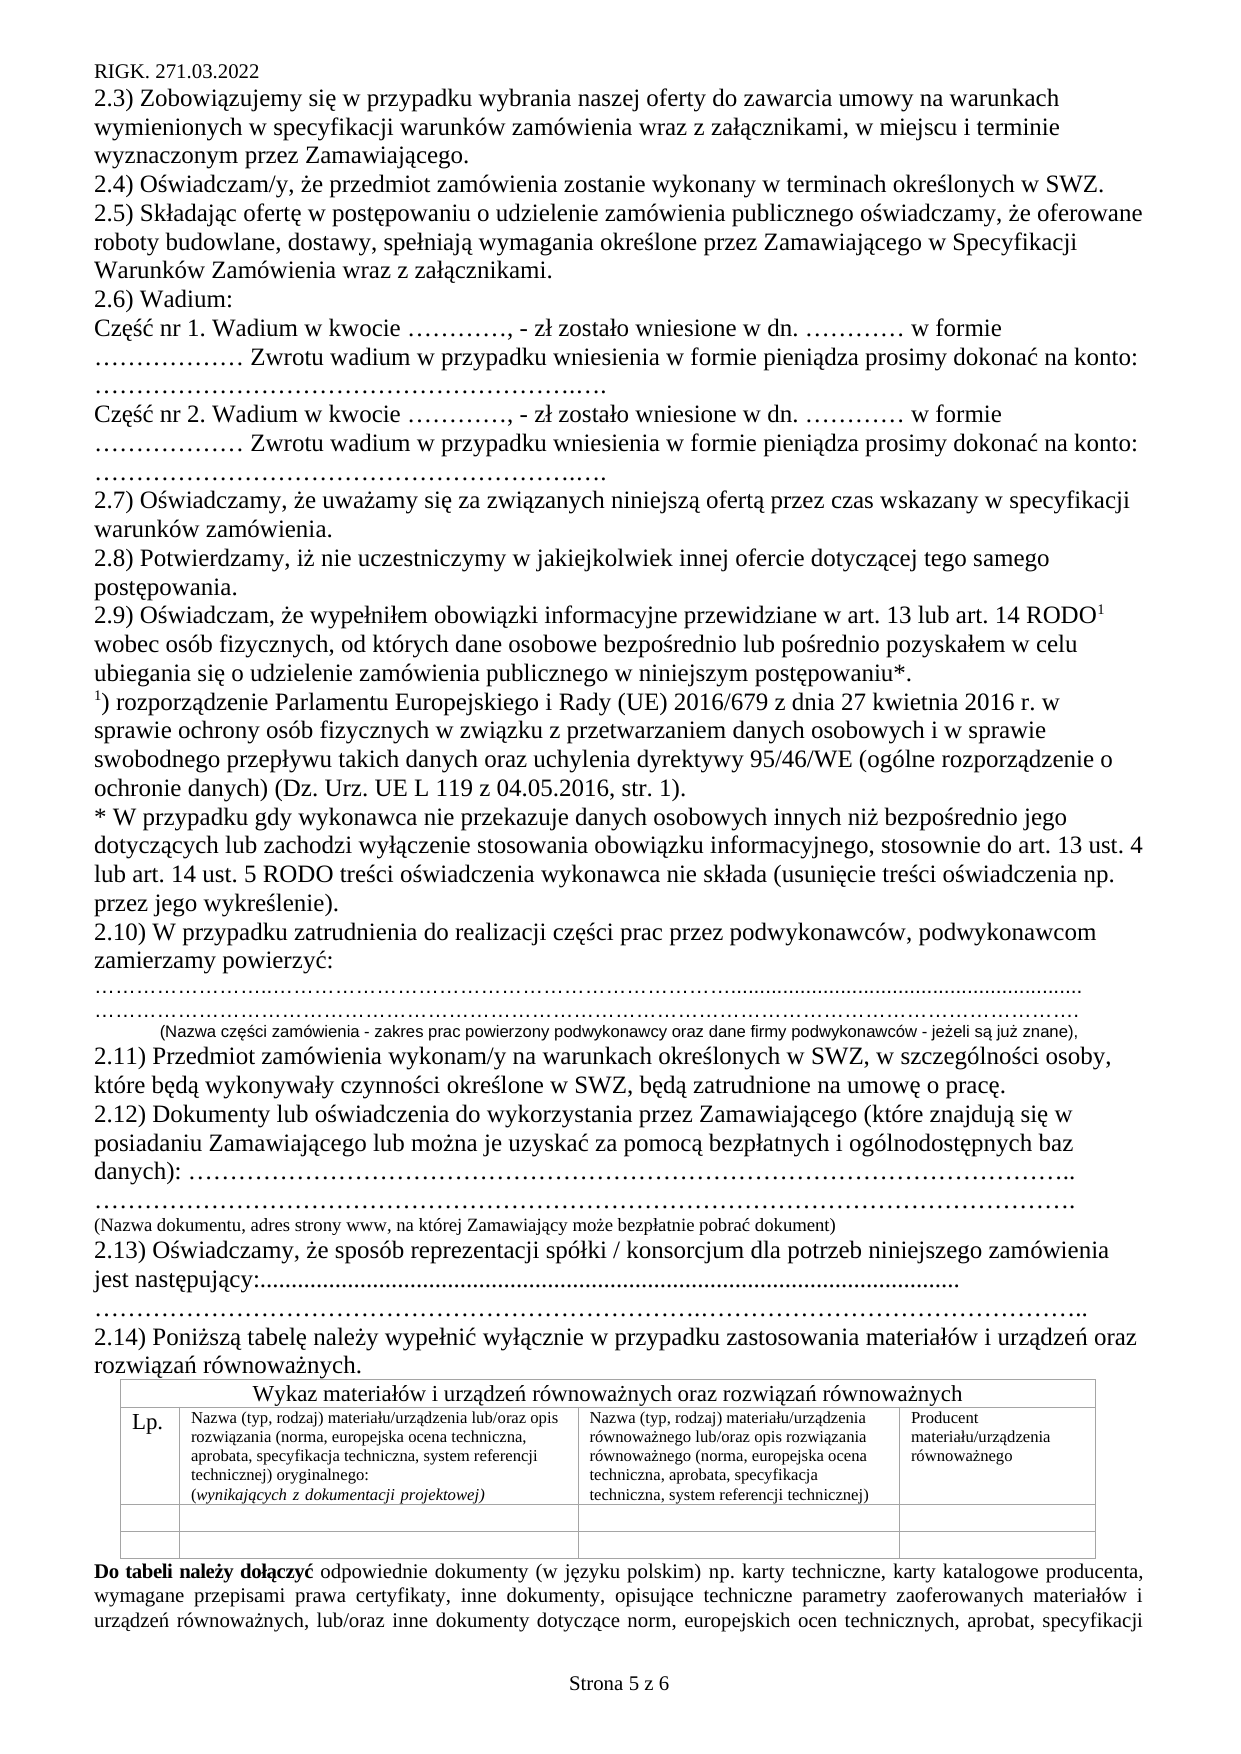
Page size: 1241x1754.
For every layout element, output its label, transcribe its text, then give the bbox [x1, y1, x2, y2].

table_cell [180, 1532, 578, 1558]
text ………………………………………………………………………………………………………. [94, 1185, 1144, 1214]
text ……………………………………………………………………………………………………………………………. [94, 998, 1144, 1022]
text 2.6) Wadium: [94, 284, 1144, 313]
text 2.12) Dokumenty lub oświadczenia do wykorzystania przez Zamawiającego (które znajdują się w posiadaniu Zamawiającego lub można je uzyskać za pomocą bezpłatnych i ogólnodostępnych baz danych): …………………………………………………………………………………………….. [94, 1099, 1144, 1185]
table_cell Producent materiału/urządzenia równoważnego [900, 1408, 1095, 1503]
text 2.14) Poniższą tabelę należy wypełnić wyłącznie w przypadku zastosowania materiałów i urządzeń oraz rozwiązań równoważnych. [94, 1322, 1144, 1379]
table_cell Nazwa (typ, rodzaj) materiału/urządzenia równoważnego lub/oraz opis rozwiązania równoważnego (norma, europejska ocena techniczna, aprobata, specyfikacja techniczna, system referencji technicznej) [579, 1408, 899, 1503]
text Część nr 1. Wadium w kwocie …………, - zł zostało wniesione w dn. ………… w formie ……………… Zwrotu wadium w przypadku wniesienia w formie pieniądza prosimy dokonać na konto: ………………………………………………….…. [94, 313, 1144, 399]
text 2.11) Przedmiot zamówienia wykonam/y na warunkach określonych w SWZ, w szczególności osoby, które będą wykonywały czynności określone w SWZ, będą zatrudnione na umowę o pracę. [94, 1041, 1144, 1099]
text 2.13) Oświadczamy, że sposób reprezentacji spółki / konsorcjum dla potrzeb niniejszego zamówienia jest następujący:................................................................................................................ [94, 1236, 1144, 1293]
text Część nr 2. Wadium w kwocie …………, - zł zostało wniesione w dn. ………… w formie ……………… Zwrotu wadium w przypadku wniesienia w formie pieniądza prosimy dokonać na konto: ………………………………………………….…. [94, 399, 1144, 486]
text 2.10) W przypadku zatrudnienia do realizacji części prac przez podwykonawców, podwykonawcom zamierzamy powierzyć: [94, 917, 1144, 974]
table_cell [579, 1505, 899, 1531]
table_cell [121, 1505, 179, 1531]
text 2.8) Potwierdzamy, iż nie uczestniczymy w jakiejkolwiek innej ofercie dotyczącej tego samego postępowania. [94, 543, 1144, 601]
table_header Wykaz materiałów i urządzeń równoważnych oraz rozwiązań równoważnych [121, 1380, 1095, 1407]
text 1) rozporządzenie Parlamentu Europejskiego i Rady (UE) 2016/679 z dnia 27 kwietnia 2016 r. w sprawie ochrony osób fizycznych w związku z przetwarzaniem danych osobowych i w sprawie swobodnego przepływu takich danych oraz uchylenia dyrektywy 95/46/WE (ogólne rozporządzenie o ochronie danych) (Dz. Urz. UE L 119 z 04.05.2016, str. 1). [94, 687, 1144, 802]
list (Nazwa części zamówienia - zakres prac powierzony podwykonawcy oraz dane firmy podwykonawców - jeżeli są już znane), [94, 1022, 1144, 1041]
text 2.7) Oświadczamy, że uważamy się za związanych niniejszą ofertą przez czas wskazany w specyfikacji warunków zamówienia. [94, 486, 1144, 543]
text 2.5) Składając ofertę w postępowaniu o udzielenie zamówienia publicznego oświadczamy, że oferowane roboty budowlane, dostawy, spełniają wymagania określone przez Zamawiającego w Specyfikacji Warunków Zamówienia wraz z załącznikami. [94, 198, 1144, 284]
text ……………………..…………………………………………………………............................................................. [94, 974, 1144, 998]
text 2.9) Oświadczam, że wypełniłem obowiązki informacyjne przewidziane w art. 13 lub art. 14 RODO1 wobec osób fizycznych, od których dane osobowe bezpośrednio lub pośrednio pozyskałem w celu ubiegania się o udzielenie zamówienia publicznego w niniejszym postępowaniu*. [94, 601, 1144, 687]
table_cell [121, 1532, 179, 1558]
text ……………………………………………………………….……………………………………….. [94, 1293, 1144, 1322]
text 2.3) Zobowiązujemy się w przypadku wybrania naszej oferty do zawarcia umowy na warunkach wymienionych w specyfikacji warunków zamówienia wraz z załącznikami, w miejscu i terminie wyznaczonym przez Zamawiającego. [94, 83, 1144, 169]
table_cell [579, 1532, 899, 1558]
text (Nazwa dokumentu, adres strony www, na której Zamawiający może bezpłatnie pobrać dokument) [94, 1214, 1144, 1236]
table_cell Lp. [121, 1408, 179, 1503]
text 2.4) Oświadczam/y, że przedmiot zamówienia zostanie wykonany w terminach określonych w SWZ. [94, 169, 1144, 198]
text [94, 1559, 1144, 1632]
text * W przypadku gdy wykonawca nie przekazuje danych osobowych innych niż bezpośrednio jego dotyczących lub zachodzi wyłączenie stosowania obowiązku informacyjnego, stosownie do art. 13 ust. 4 lub art. 14 ust. 5 RODO treści oświadczenia wykonawca nie składa (usunięcie treści oświadczenia np. przez jego wykreślenie). [94, 802, 1144, 917]
table_cell [900, 1532, 1095, 1558]
table_cell [900, 1505, 1095, 1531]
table_cell [180, 1505, 578, 1531]
table_cell Nazwa (typ, rodzaj) materiału/urządzenia lub/oraz opis rozwiązania (norma, europejska ocena techniczna, aprobata, specyfikacja techniczna, system referencji technicznej) oryginalnego: (wynikających z dokumentacji projektowej) [180, 1408, 578, 1503]
